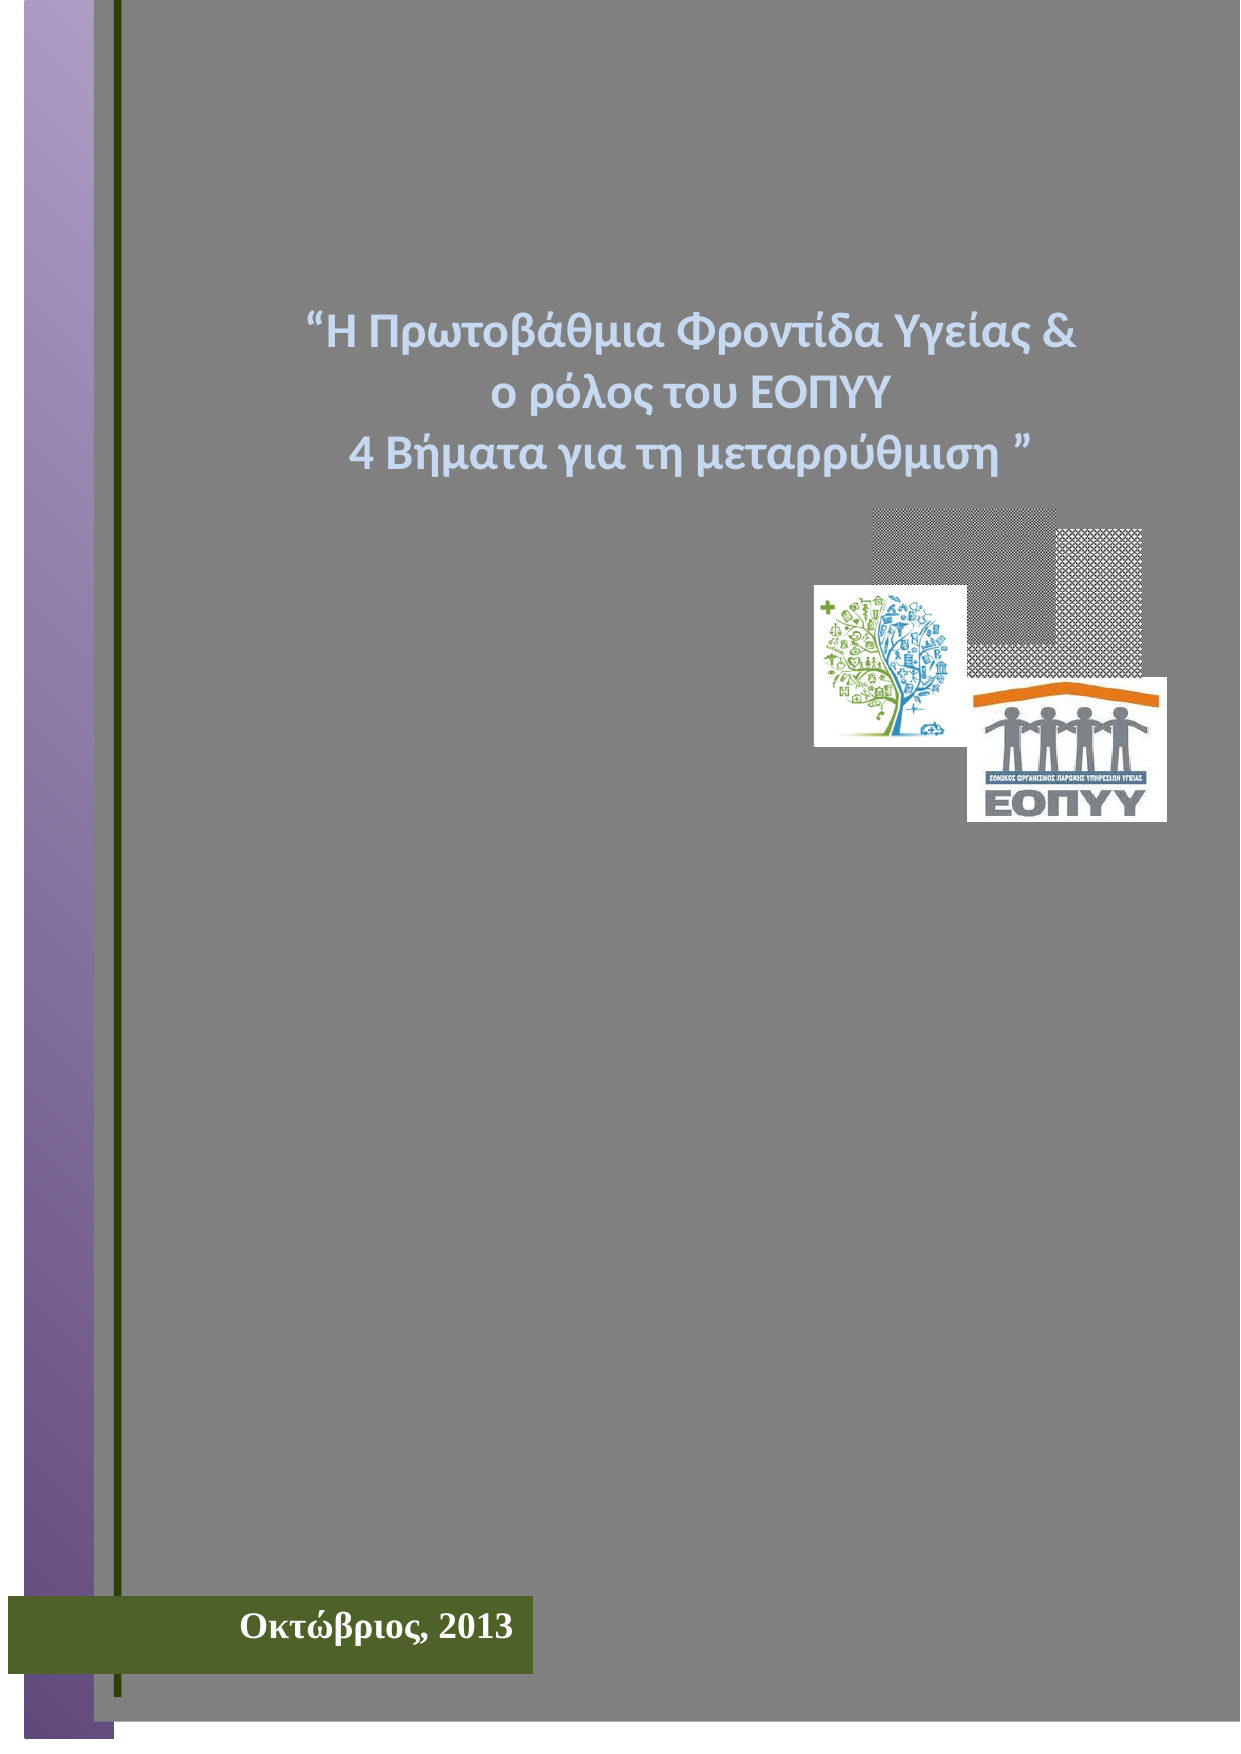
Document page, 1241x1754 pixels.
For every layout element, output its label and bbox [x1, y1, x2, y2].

picture [813, 509, 1167, 822]
